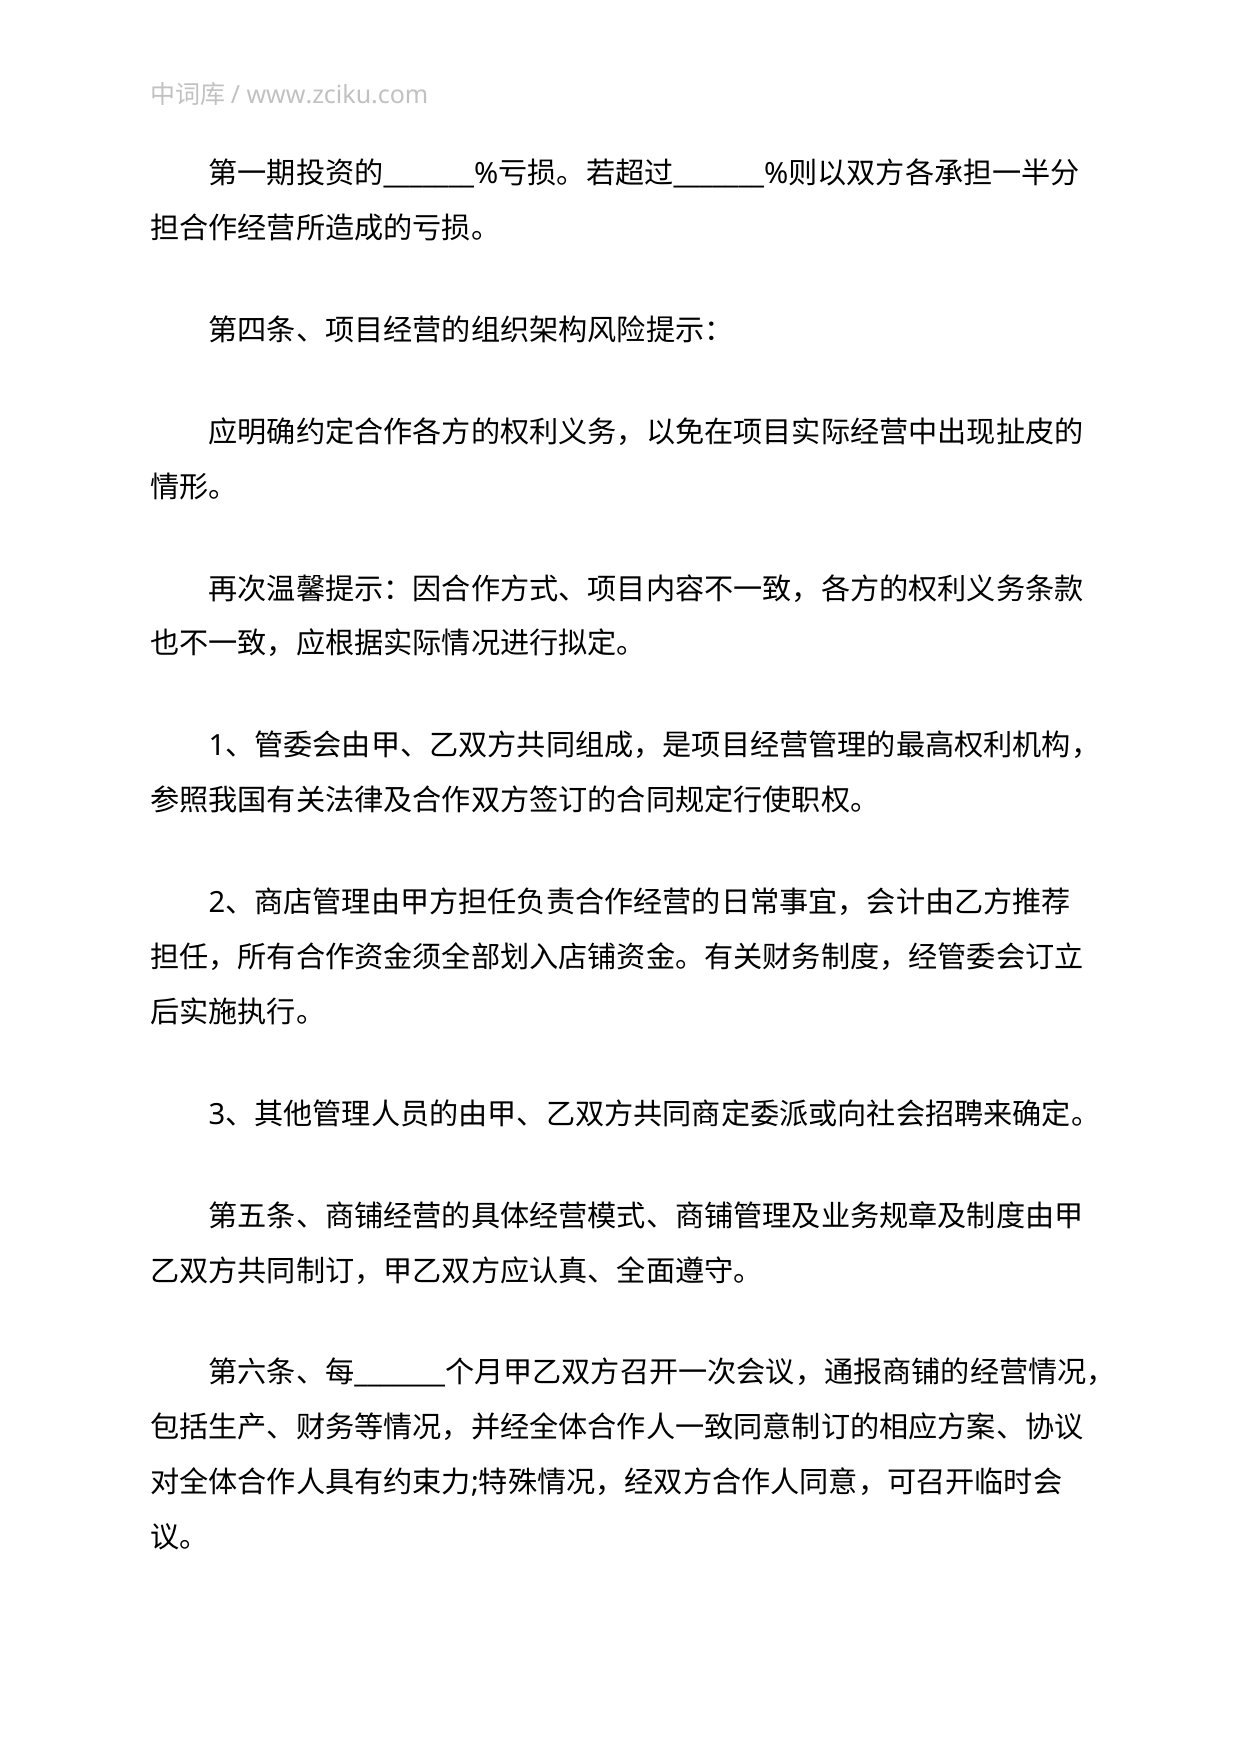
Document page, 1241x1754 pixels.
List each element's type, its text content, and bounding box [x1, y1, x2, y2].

text 3、其他管理人员的由甲、乙双方共同商定委派或向社会招聘来确定。 [150, 1090, 1090, 1133]
text 2、商店管理由甲方担任负责合作经营的日常事宜，会计由乙方推荐担任，所有合作资金须全部划入店铺资金。有关财务制度，经管委会订立后实施执行。 [150, 879, 1090, 1031]
text 第四条、项目经营的组织架构风险提示： [150, 307, 1090, 349]
text 第五条、商铺经营的具体经营模式、商铺管理及业务规章及制度由甲乙双方共同制订，甲乙双方应认真、全面遵守。 [150, 1192, 1090, 1289]
text 再次温馨提示：因合作方式、项目内容不一致，各方的权利义务条款也不一致，应根据实际情况进行拟定。 [150, 565, 1090, 662]
text 第一期投资的_______%亏损。若超过_______%则以双方各承担一半分担合作经营所造成的亏损。 [150, 150, 1090, 247]
text 1、管委会由甲、乙双方共同组成，是项目经营管理的最高权利机构，参照我国有关法律及合作双方签订的合同规定行使职权。 [150, 722, 1090, 819]
text 第六条、每_______个月甲乙双方召开一次会议，通报商铺的经营情况，包括生产、财务等情况，并经全体合作人一致同意制订的相应方案、协议对全体合作人具有约束力;特殊情况，经双方合作人同意，可召开临时会议。 [150, 1349, 1090, 1556]
text 应明确约定合作各方的权利义务，以免在项目实际经营中出现扯皮的情形。 [150, 408, 1090, 506]
